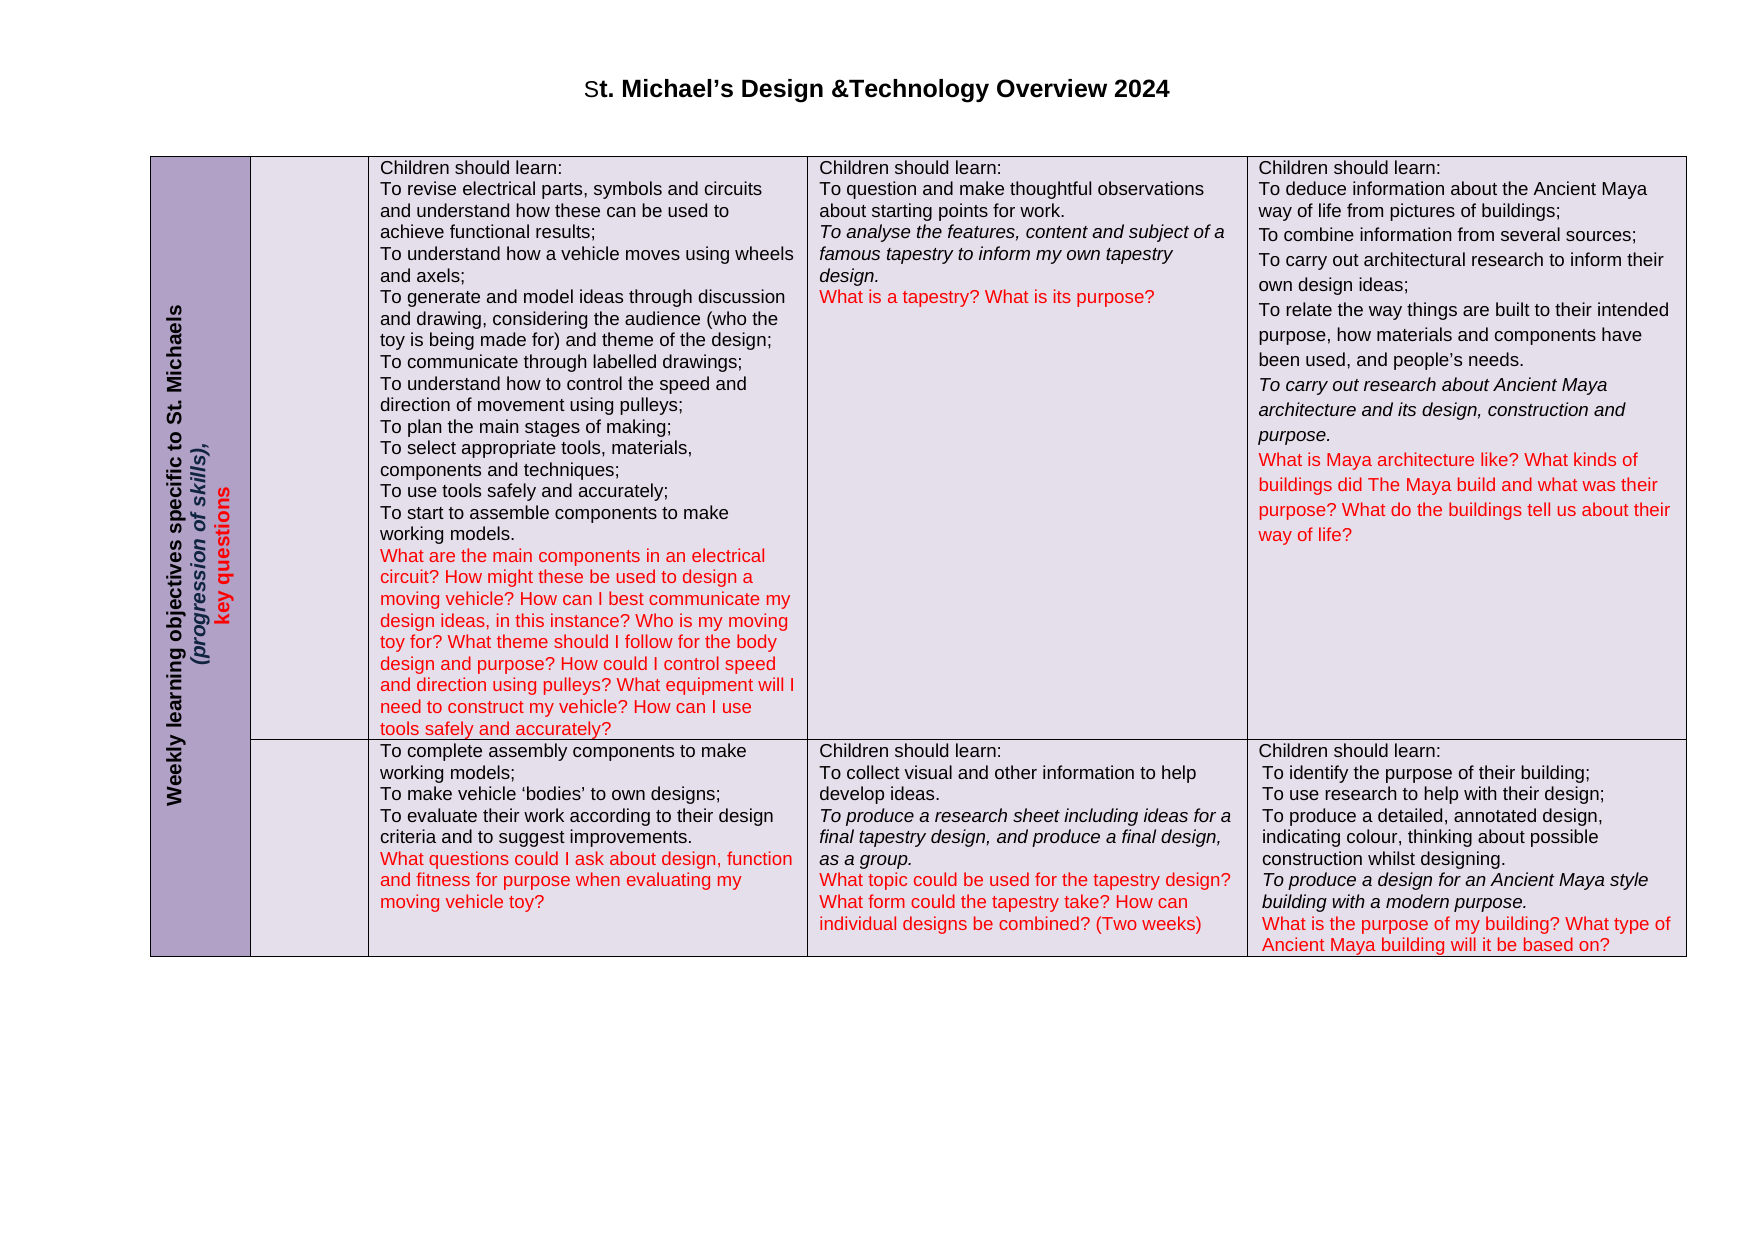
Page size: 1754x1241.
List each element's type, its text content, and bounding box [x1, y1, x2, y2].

table_cell [251, 740, 368, 956]
table_cell [251, 157, 368, 739]
table_cell Children should learn: To question and make thoughtful observations about starting points for work. To analyse the features, content and subject of a famous tapestry to inform my own tapestry design. What is a tapestry? What is its purpose? [808, 157, 1247, 739]
table_cell To complete assembly components to make working models; To make vehicle ‘bodies’ to own designs; To evaluate their work according to their design criteria and to suggest improvements. What questions could I ask about design, function and fitness for purpose when evaluating my moving vehicle toy? [369, 740, 807, 956]
table_cell Children should learn: To revise electrical parts, symbols and circuits and understand how these can be used to achieve functional results; To understand how a vehicle moves using wheels and axels; To generate and model ideas through discussion and drawing, considering the audience (who the toy is being made for) and theme of the design; To communicate through labelled drawings; To understand how to control the speed and direction of movement using pulleys; To plan the main stages of making; To select appropriate tools, materials, components and techniques; To use tools safely and accurately; To start to assemble components to make working models. What are the main components in an electrical circuit? How might these be used to design a moving vehicle? How can I best communicate my design ideas, in this instance? Who is my moving toy for? What theme should I follow for the body design and purpose? How could I control speed and direction using pulleys? What equipment will I need to construct my vehicle? How can I use tools safely and accurately? [369, 157, 807, 739]
table_cell Weekly learning objectives specific to St. Michaels (progression of skills), key questions [151, 157, 250, 956]
table_cell Children should learn: To identify the purpose of their building; To use research to help with their design; To produce a detailed, annotated design, indicating colour, thinking about possible construction whilst designing. To produce a design for an Ancient Maya style building with a modern purpose. What is the purpose of my building? What type of Ancient Maya building will it be based on? [1248, 740, 1686, 956]
table_cell Children should learn: To collect visual and other information to help develop ideas. To produce a research sheet including ideas for a final tapestry design, and produce a final design, as a group. What topic could be used for the tapestry design? What form could the tapestry take? How can individual designs be combined? (Two weeks) [808, 740, 1247, 956]
table_cell Children should learn: To deduce information about the Ancient Maya way of life from pictures of buildings; To combine information from several sources; To carry out architectural research to inform their own design ideas; To relate the way things are built to their intended purpose, how materials and components have been used, and people’s needs. To carry out research about Ancient Maya architecture and its design, construction and purpose. What is Maya architecture like? What kinds of buildings did The Maya build and what was their purpose? What do the buildings tell us about their way of life? [1248, 157, 1686, 739]
